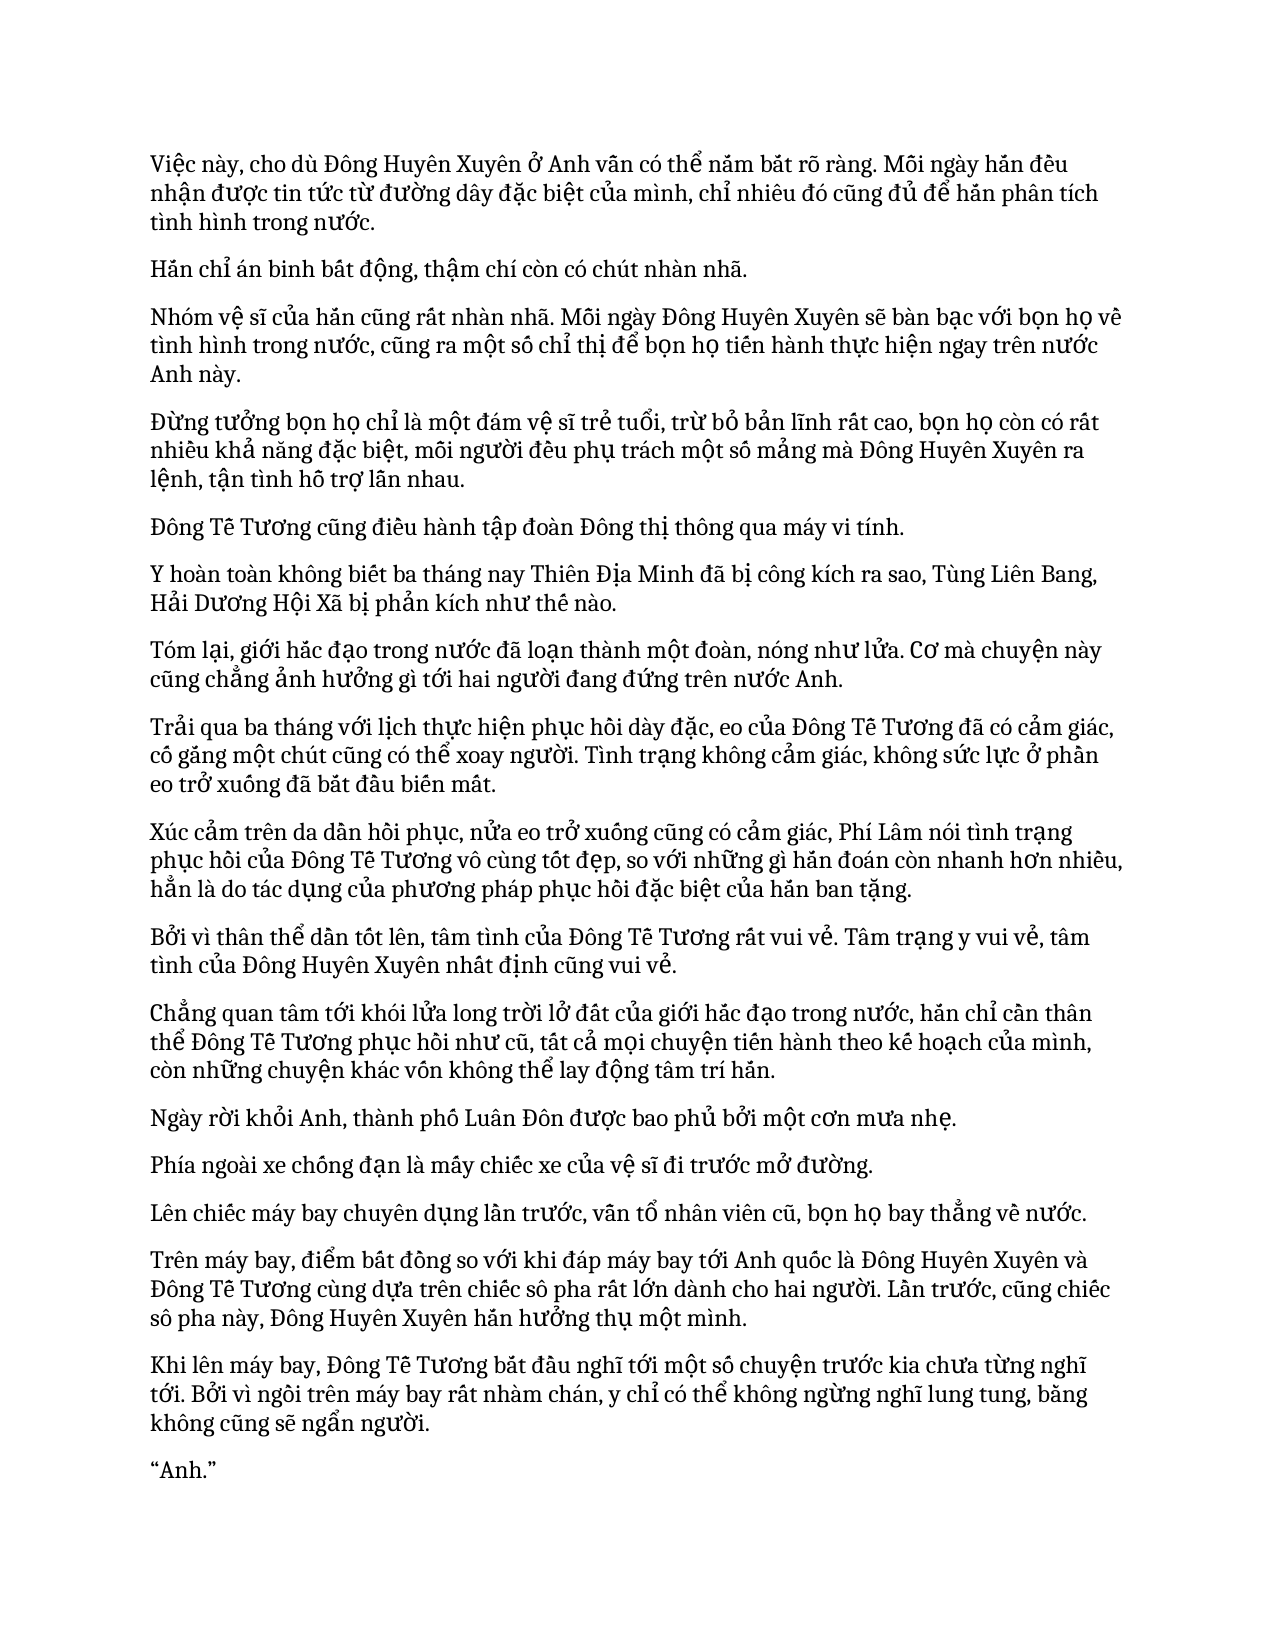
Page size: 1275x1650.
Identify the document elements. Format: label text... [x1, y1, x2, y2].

text Xúc cảm trên da dần hồi phục, nửa eo trở xuống cũng có cảm giác, Phí Lâm nói tình trạng phục hồi của Đông Tễ Tương vô cùng tốt đẹp, so với những gì hắn đoán còn nhanh hơn nhiều, hẳn là do tác dụng của phương pháp phục hồi đặc biệt của hắn ban tặng. [150, 817, 1125, 904]
text Đừng tưởng bọn họ chỉ là một đám vệ sĩ trẻ tuổi, trừ bỏ bản lĩnh rất cao, bọn họ còn có rất nhiều khả năng đặc biệt, mỗi người đều phụ trách một số mảng mà Đông Huyên Xuyên ra lệnh, tận tình hỗ trợ lẫn nhau. [150, 407, 1125, 494]
text Phía ngoài xe chống đạn là mấy chiếc xe của vệ sĩ đi trước mở đường. [150, 1151, 1125, 1180]
text Trải qua ba tháng với lịch thực hiện phục hồi dày đặc, eo của Đông Tễ Tương đã có cảm giác, cố gắng một chút cũng có thể xoay người. Tình trạng không cảm giác, không sức lực ở phần eo trở xuống đã bắt đầu biến mất. [150, 712, 1125, 799]
text Chẳng quan tâm tới khói lửa long trời lở đất của giới hắc đạo trong nước, hắn chỉ cần thân thể Đông Tễ Tương phục hồi như cũ, tất cả mọi chuyện tiến hành theo kế hoạch của mình, còn những chuyện khác vốn không thể lay động tâm trí hắn. [150, 999, 1125, 1085]
text Lên chiếc máy bay chuyên dụng lần trước, vẫn tổ nhân viên cũ, bọn họ bay thẳng về nước. [150, 1199, 1125, 1227]
text Nhóm vệ sĩ của hắn cũng rất nhàn nhã. Mỗi ngày Đông Huyên Xuyên sẽ bàn bạc với bọn họ về tình hình trong nước, cũng ra một số chỉ thị để bọn họ tiến hành thực hiện ngay trên nước Anh này. [150, 302, 1125, 389]
text Trên máy bay, điểm bất đồng so với khi đáp máy bay tới Anh quốc là Đông Huyên Xuyên và Đông Tễ Tương cùng dựa trên chiếc sô pha rất lớn dành cho hai người. Lần trước, cũng chiếc sô pha này, Đông Huyên Xuyên hắn hưởng thụ một mình. [150, 1246, 1125, 1332]
text Bởi vì thân thể dần tốt lên, tâm tình của Đông Tễ Tương rất vui vẻ. Tâm trạng y vui vẻ, tâm tình của Đông Huyên Xuyên nhất định cũng vui vẻ. [150, 922, 1125, 980]
text Ngày rời khỏi Anh, thành phố Luân Đôn được bao phủ bởi một cơn mưa nhẹ. [150, 1104, 1125, 1132]
text Việc này, cho dù Đông Huyên Xuyên ở Anh vẫn có thể nắm bắt rõ ràng. Mỗi ngày hắn đều nhận được tin tức từ đường dây đặc biệt của mình, chỉ nhiêu đó cũng đủ để hắn phân tích tình hình trong nước. [150, 150, 1125, 236]
text Hắn chỉ án binh bất động, thậm chí còn có chút nhàn nhã. [150, 255, 1125, 284]
text “Anh.” [150, 1456, 1125, 1485]
text Khi lên máy bay, Đông Tễ Tương bắt đầu nghĩ tới một số chuyện trước kia chưa từng nghĩ tới. Bởi vì ngồi trên máy bay rất nhàm chán, y chỉ có thể không ngừng nghĩ lung tung, bằng không cũng sẽ ngẩn người. [150, 1351, 1125, 1437]
text Đông Tễ Tương cũng điều hành tập đoàn Đông thị thông qua máy vi tính. [150, 512, 1125, 541]
text Y hoàn toàn không biết ba tháng nay Thiên Địa Minh đã bị công kích ra sao, Tùng Liên Bang, Hải Dương Hội Xã bị phản kích như thế nào. [150, 560, 1125, 617]
text Tóm lại, giới hắc đạo trong nước đã loạn thành một đoàn, nóng như lửa. Cơ mà chuyện này cũng chẳng ảnh hưởng gì tới hai người đang đứng trên nước Anh. [150, 636, 1125, 694]
